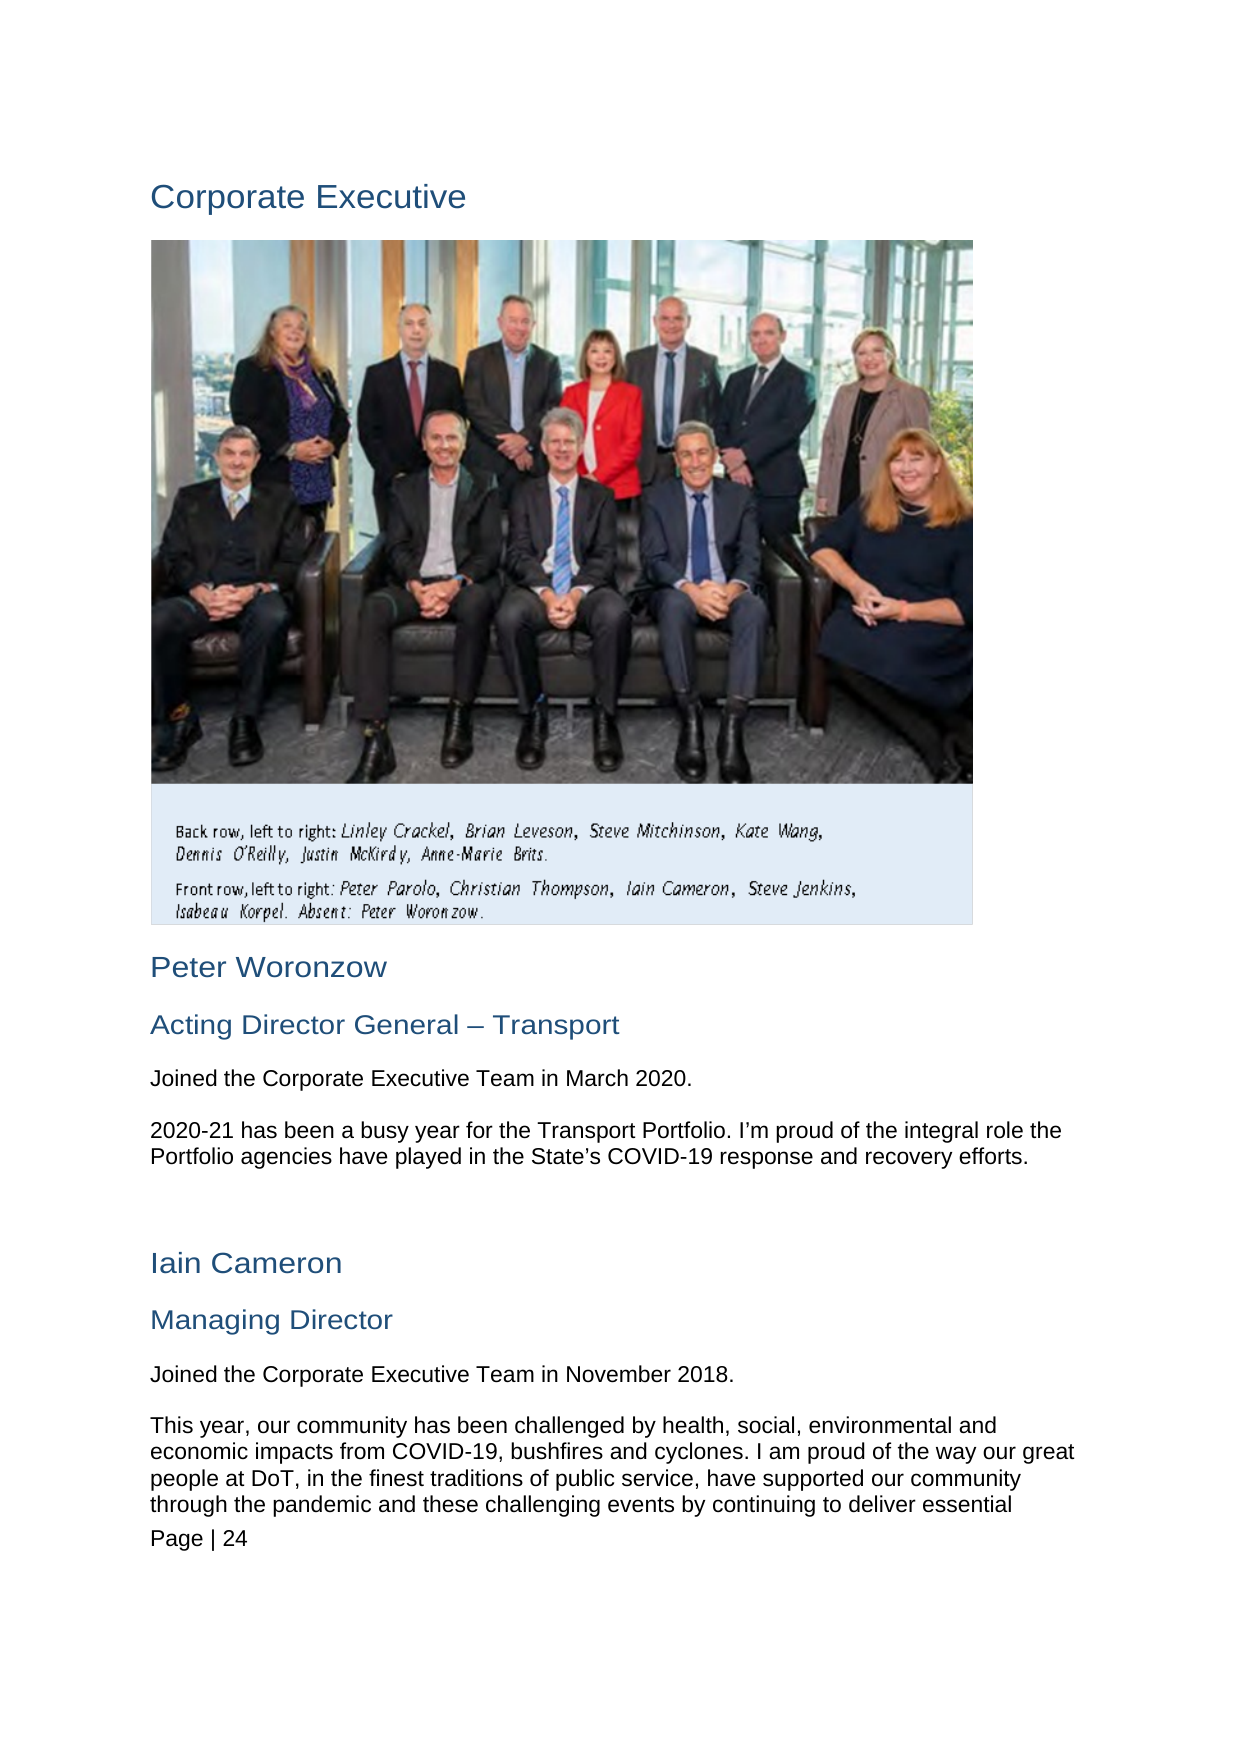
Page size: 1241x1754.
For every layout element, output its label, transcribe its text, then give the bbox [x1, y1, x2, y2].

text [150, 1412, 1090, 1517]
subtitle Peter Woronzow [150, 951, 1090, 984]
text Joined the Corporate Executive Team in November 2018. [150, 1361, 1090, 1387]
subtitle Corporate Executive [150, 177, 1090, 216]
subtitle Managing Director [150, 1304, 1090, 1336]
text 2020-21 has been a busy year for the Transport Portfolio. I’m proud of the integral role the Portfolio agencies have played in the State’s COVID-19 response and recovery efforts. [150, 1117, 1090, 1169]
subtitle Iain Cameron [150, 1246, 1090, 1279]
text Joined the Corporate Executive Team in March 2020. [150, 1065, 1090, 1092]
picture [150, 240, 973, 926]
subtitle Acting Director General – Transport [150, 1009, 1090, 1040]
